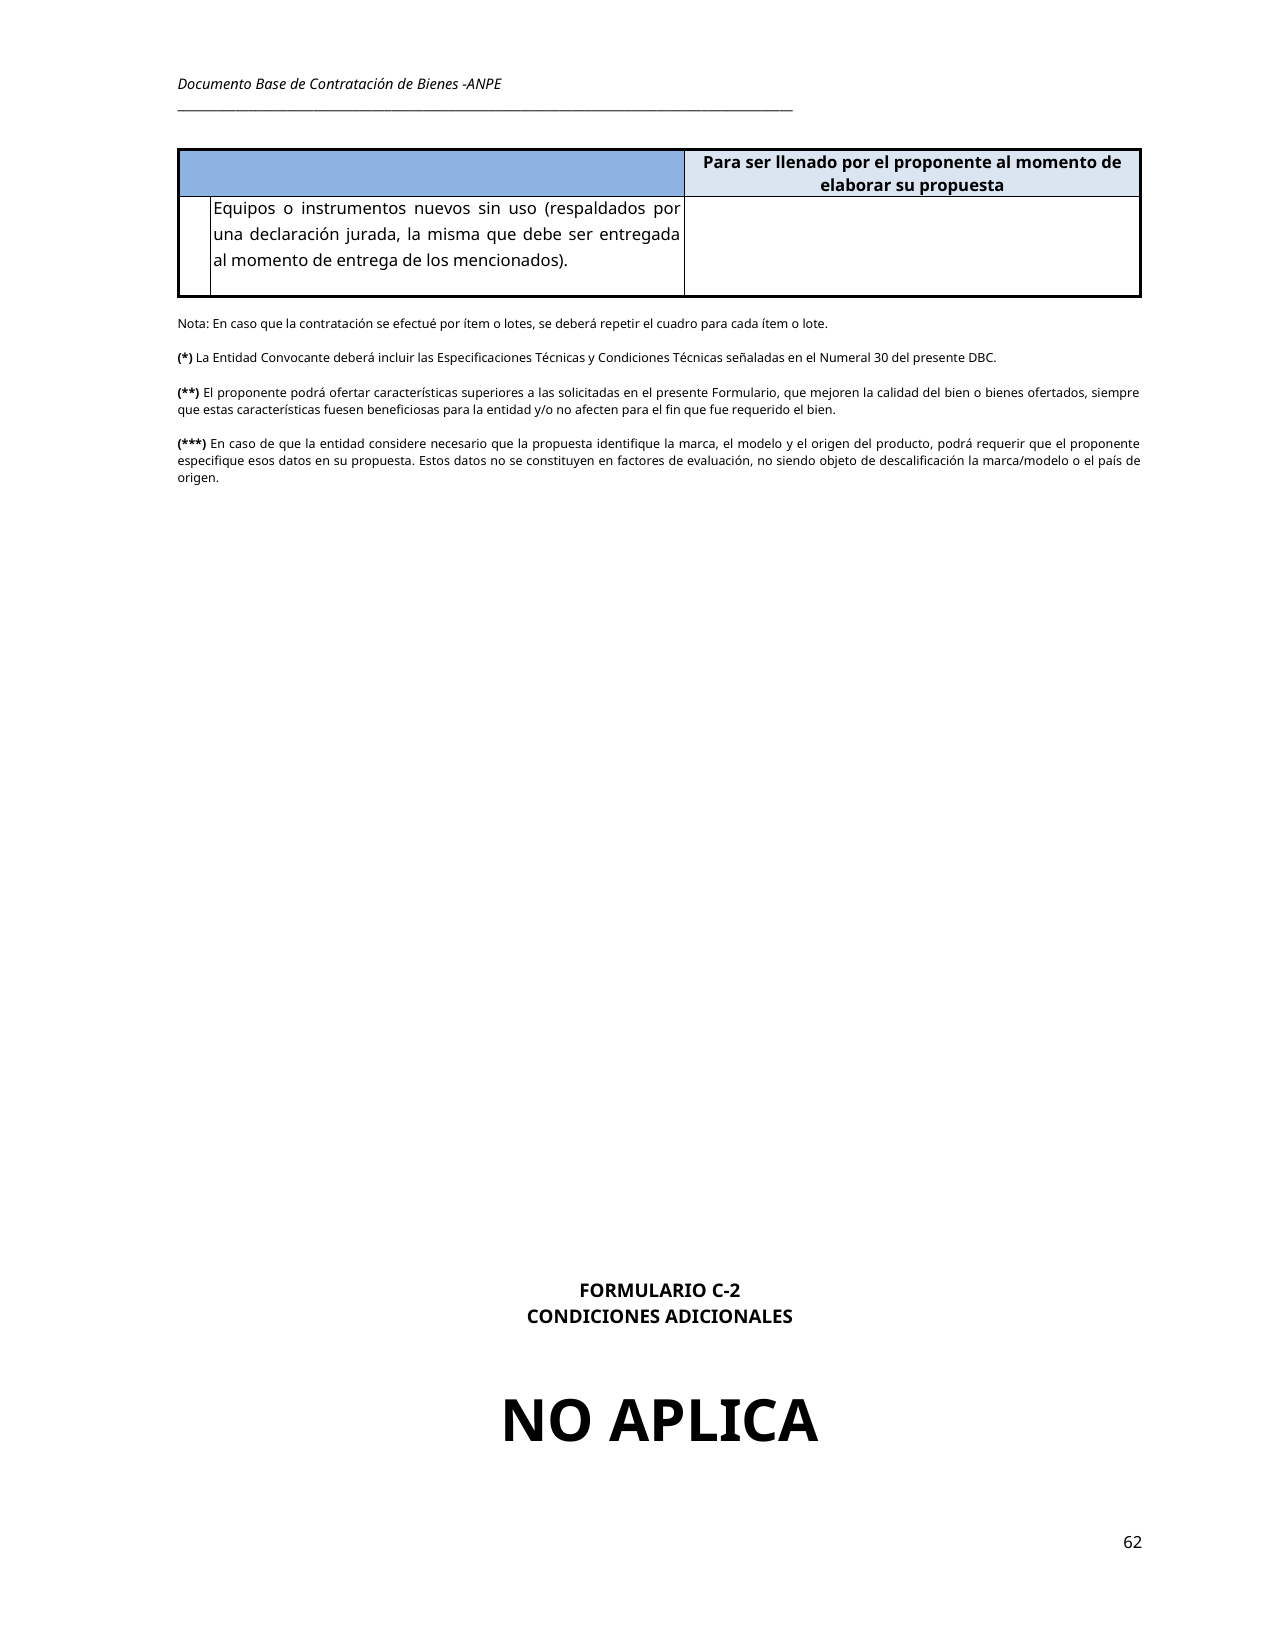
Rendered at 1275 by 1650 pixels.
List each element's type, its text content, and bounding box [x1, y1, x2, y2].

text (**) El proponente podrá ofertar características superiores a las solicitadas en el presente Formulario, que mejoren la calidad del bien o bienes ofertados, siempre que estas características fuesen beneficiosas para la entidad y/o no afecten para el fin que fue requerido el bien. [177, 384, 1142, 418]
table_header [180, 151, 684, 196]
text CONDICIONES ADICIONALES [177, 1303, 1142, 1328]
text Nota: En caso que la contratación se efectué por ítem o lotes, se deberá repetir el cuadro para cada ítem o lote. [177, 315, 1142, 332]
text (*) La Entidad Convocante deberá incluir las Especificaciones Técnicas y Condiciones Técnicas señaladas en el Numeral 30 del presente DBC. [177, 349, 1142, 367]
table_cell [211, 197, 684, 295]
text FORMULARIO C-2 [177, 1277, 1142, 1303]
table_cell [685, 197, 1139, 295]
text (***) En caso de que la entidad considere necesario que la propuesta identifique la marca, el modelo y el origen del producto, podrá requerir que el proponente especifique esos datos en su propuesta. Estos datos no se constituyen en factores de evaluación, no siendo objeto de descalificación la marca/modelo o el país de origen. [177, 435, 1142, 486]
text NO APLICA [177, 1379, 1142, 1459]
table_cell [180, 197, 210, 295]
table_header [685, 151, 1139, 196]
